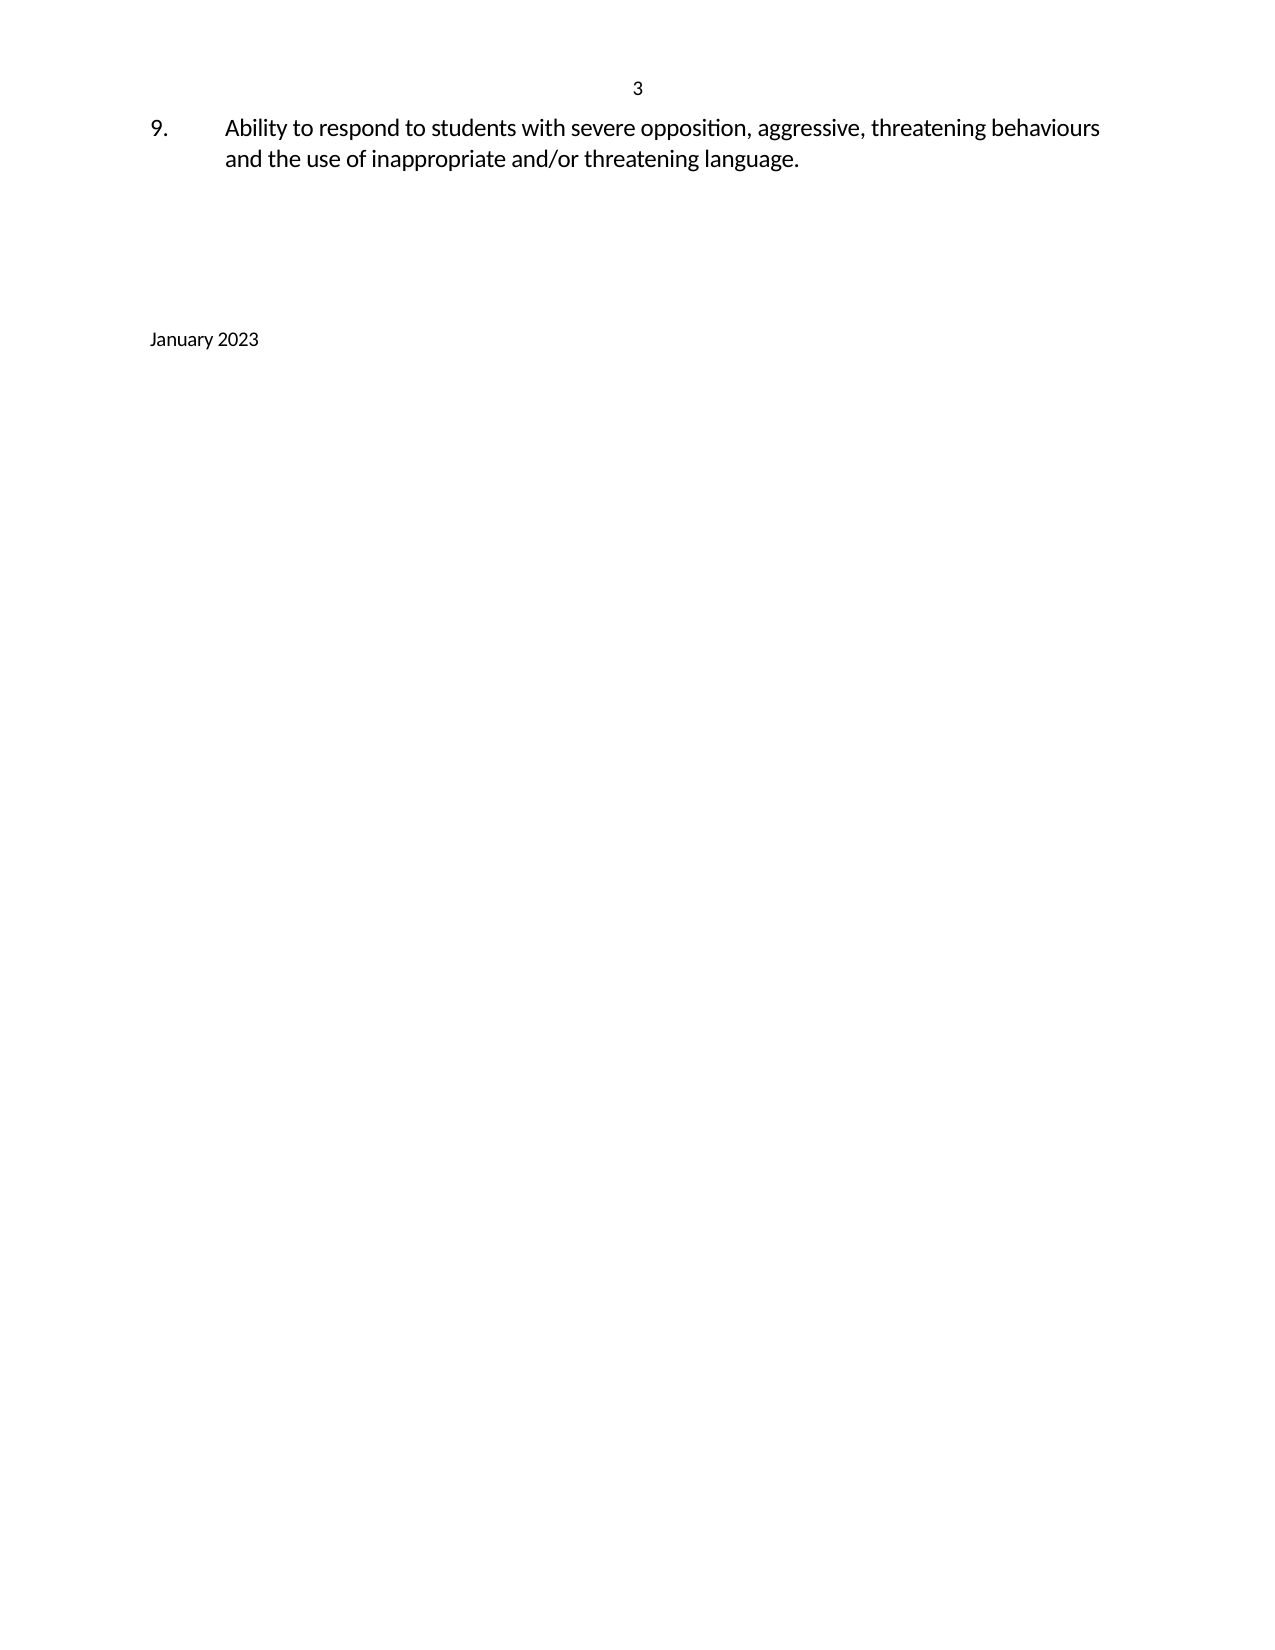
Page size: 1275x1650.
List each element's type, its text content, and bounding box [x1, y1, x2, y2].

list Ability to respond to students with severe opposition, aggressive, threatening behaviours and the use of inappropriate and/or threatening language. [150, 112, 1125, 173]
text January 2023 [150, 326, 1125, 351]
